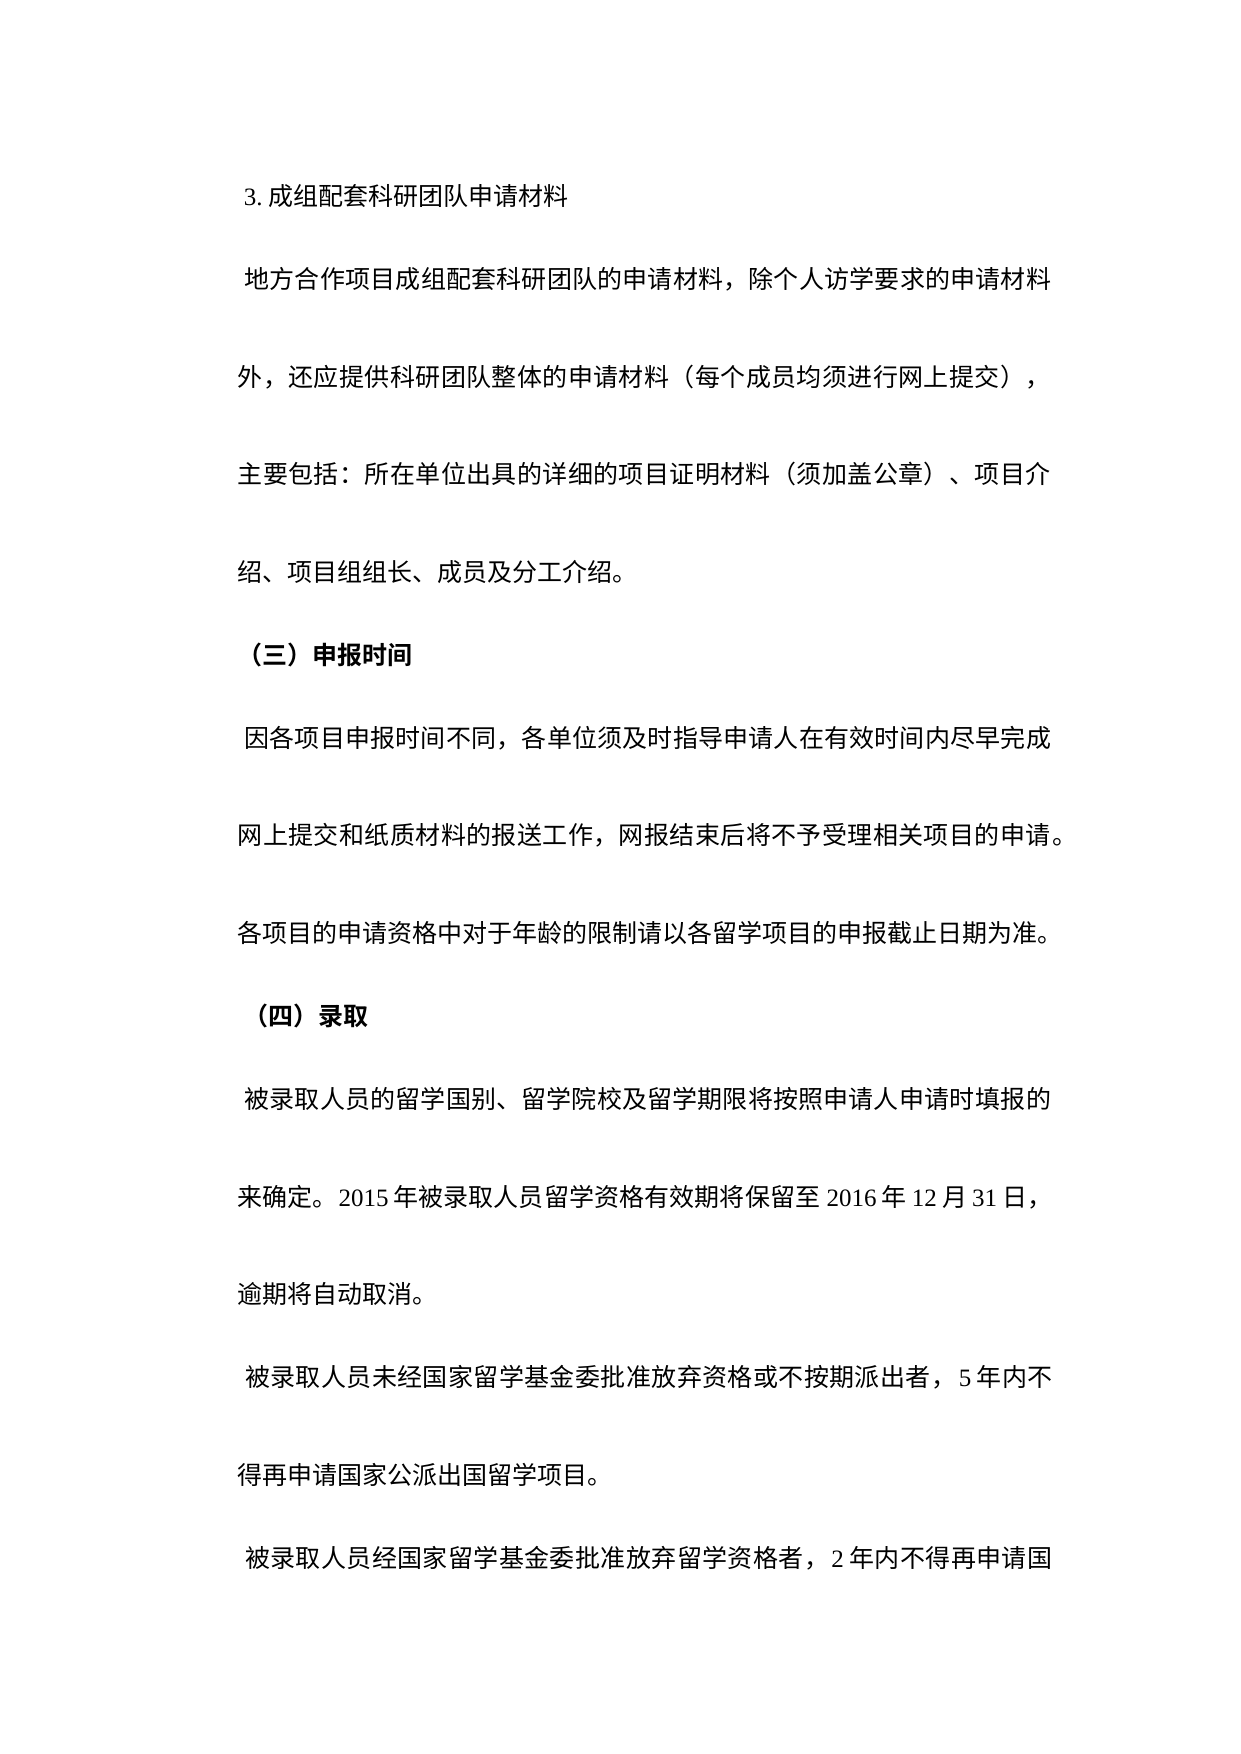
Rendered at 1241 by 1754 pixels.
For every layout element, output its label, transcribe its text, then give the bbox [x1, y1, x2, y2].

text 地方合作项目成组配套科研团队的申请材料，除个人访学要求的申请材料外，还应提供科研团队整体的申请材料（每个成员均须进行网上提交），主要包括：所在单位出具的详细的项目证明材料（须加盖公章）、项目介绍、项目组组长、成员及分工介绍。 [237, 245, 1053, 603]
text 被录取人员未经国家留学基金委批准放弃资格或不按期派出者，5年内不得再申请国家公派出国留学项目。 [237, 1343, 1053, 1506]
text 被录取人员的留学国别、留学院校及留学期限将按照申请人申请时填报的来确定。2015年被录取人员留学资格有效期将保留至2016年12月31日，逾期将自动取消。 [237, 1065, 1053, 1325]
text （三）申报时间 [237, 621, 1053, 686]
text 因各项目申报时间不同，各单位须及时指导申请人在有效时间内尽早完成网上提交和纸质材料的报送工作，网报结束后将不予受理相关项目的申请。各项目的申请资格中对于年龄的限制请以各留学项目的申报截止日期为准。 [237, 704, 1053, 964]
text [237, 1524, 1053, 1589]
text （四）录取 [237, 982, 1053, 1047]
text 3. 成组配套科研团队申请材料 [237, 162, 1053, 227]
